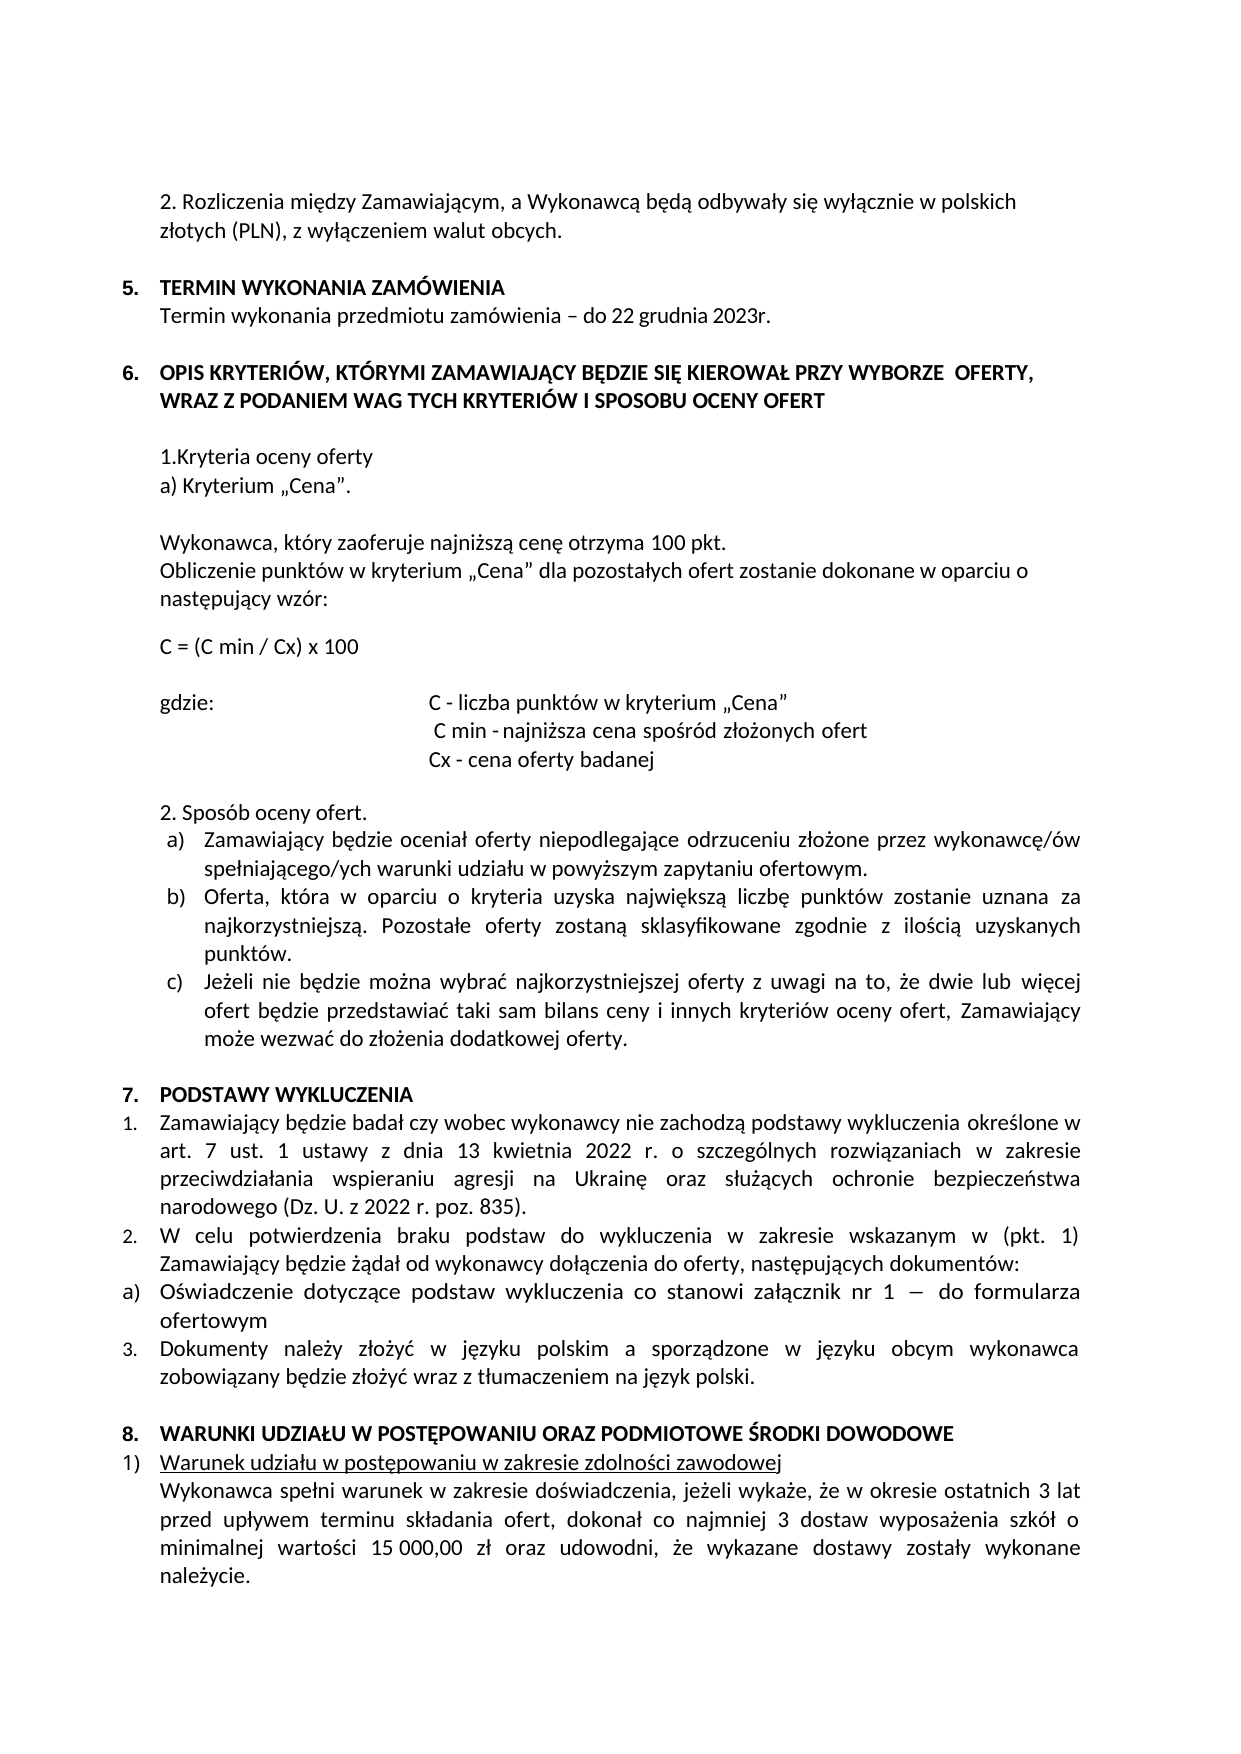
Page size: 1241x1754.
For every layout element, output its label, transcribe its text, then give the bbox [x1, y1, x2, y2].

subtitle TERMIN WYKONANIA ZAMÓWIENIA [122, 273, 1081, 301]
subtitle PODSTAWY WYKLUCZENIA [122, 1080, 1081, 1108]
text 2. Sposób oceny ofert. [159, 802, 1081, 825]
list Dokumenty należy złożyć w języku polskim a sporządzone w języku obcym wykonawca zobowiązany będzie złożyć wraz z tłumaczeniem na język polski. [122, 1334, 1081, 1391]
list Oferta, która w oparciu o kryteria uzyska największą liczbę punktów zostanie uznana za najkorzystniejszą. Pozostałe oferty zostaną sklasyfikowane zgodnie z ilością uzyskanych punktów. [166, 882, 1081, 967]
text C = (C min / Cx) x 100 [159, 636, 1081, 659]
list Warunek udziału w postępowaniu w zakresie zdolności zawodowej [122, 1448, 1081, 1476]
list Jeżeli nie będzie można wybrać najkorzystniejszej oferty z uwagi na to, że dwie lub więcej ofert będzie przedstawiać taki sam bilans ceny i innych kryteriów oceny ofert, Zamawiający może wezwać do złożenia dodatkowej oferty. [166, 967, 1081, 1052]
text Cx - cena oferty badanej [159, 745, 1081, 773]
subtitle OPIS KRYTERIÓW, KTÓRYMI ZAMAWIAJĄCY BĘDZIE SIĘ KIEROWAŁ PRZY WYBORZE OFERTY, WRAZ Z PODANIEM WAG TYCH KRYTERIÓW I SPOSOBU OCENY OFERT [122, 358, 1081, 414]
list Zamawiający będzie oceniał oferty niepodlegające odrzuceniu złożone przez wykonawcę/ów spełniającego/ych warunki udziału w powyższym zapytaniu ofertowym. [166, 825, 1081, 882]
list 2. Rozliczenia między Zamawiającym, a Wykonawcą będą odbywały się wyłącznie w polskich złotych (PLN), z wyłączeniem walut obcych. [159, 187, 1081, 244]
text gdzie: C - liczba punktów w kryterium „Cena” [159, 688, 1081, 716]
text Obliczenie punktów w kryterium „Cena” dla pozostałych ofert zostanie dokonane w oparciu o następujący wzór: [159, 556, 1081, 612]
text Termin wykonania przedmiotu zamówienia – do 22 grudnia 2023r. [159, 301, 1081, 329]
text Wykonawca spełni warunek w zakresie doświadczenia, jeżeli wykaże, że w okresie ostatnich 3 lat przed upływem terminu składania ofert, dokonał co najmniej 3 dostaw wyposażenia szkół o minimalnej wartości 15 000,00 zł oraz udowodni, że wykazane dostawy zostały wykonane należycie. [159, 1476, 1081, 1589]
subtitle 1.Kryteria oceny oferty [159, 442, 1081, 470]
list W celu potwierdzenia braku podstaw do wykluczenia w zakresie wskazanym w (pkt. 1) Zamawiający będzie żądał od wykonawcy dołączenia do oferty, następujących dokumentów: [122, 1221, 1081, 1277]
text Wykonawca, który zaoferuje najniższą cenę otrzyma 100 pkt. [159, 528, 1081, 556]
list Zamawiający będzie badał czy wobec wykonawcy nie zachodzą podstawy wykluczenia określone w art. 7 ust. 1 ustawy z dnia 13 kwietnia 2022 r. o szczególnych rozwiązaniach w zakresie przeciwdziałania wspieraniu agresji na Ukrainę oraz służących ochronie bezpieczeństwa narodowego (Dz. U. z 2022 r. poz. 835). [122, 1108, 1081, 1221]
text C min - najniższa cena spośród złożonych ofert [159, 716, 1081, 744]
list Oświadczenie dotyczące podstaw wykluczenia co stanowi załącznik nr 1 – do formularza ofertowym [122, 1277, 1081, 1334]
text a) Kryterium „Cena”. [159, 471, 1081, 499]
subtitle WARUNKI UDZIAŁU W POSTĘPOWANIU ORAZ PODMIOTOWE ŚRODKI DOWODOWE [122, 1419, 1081, 1447]
